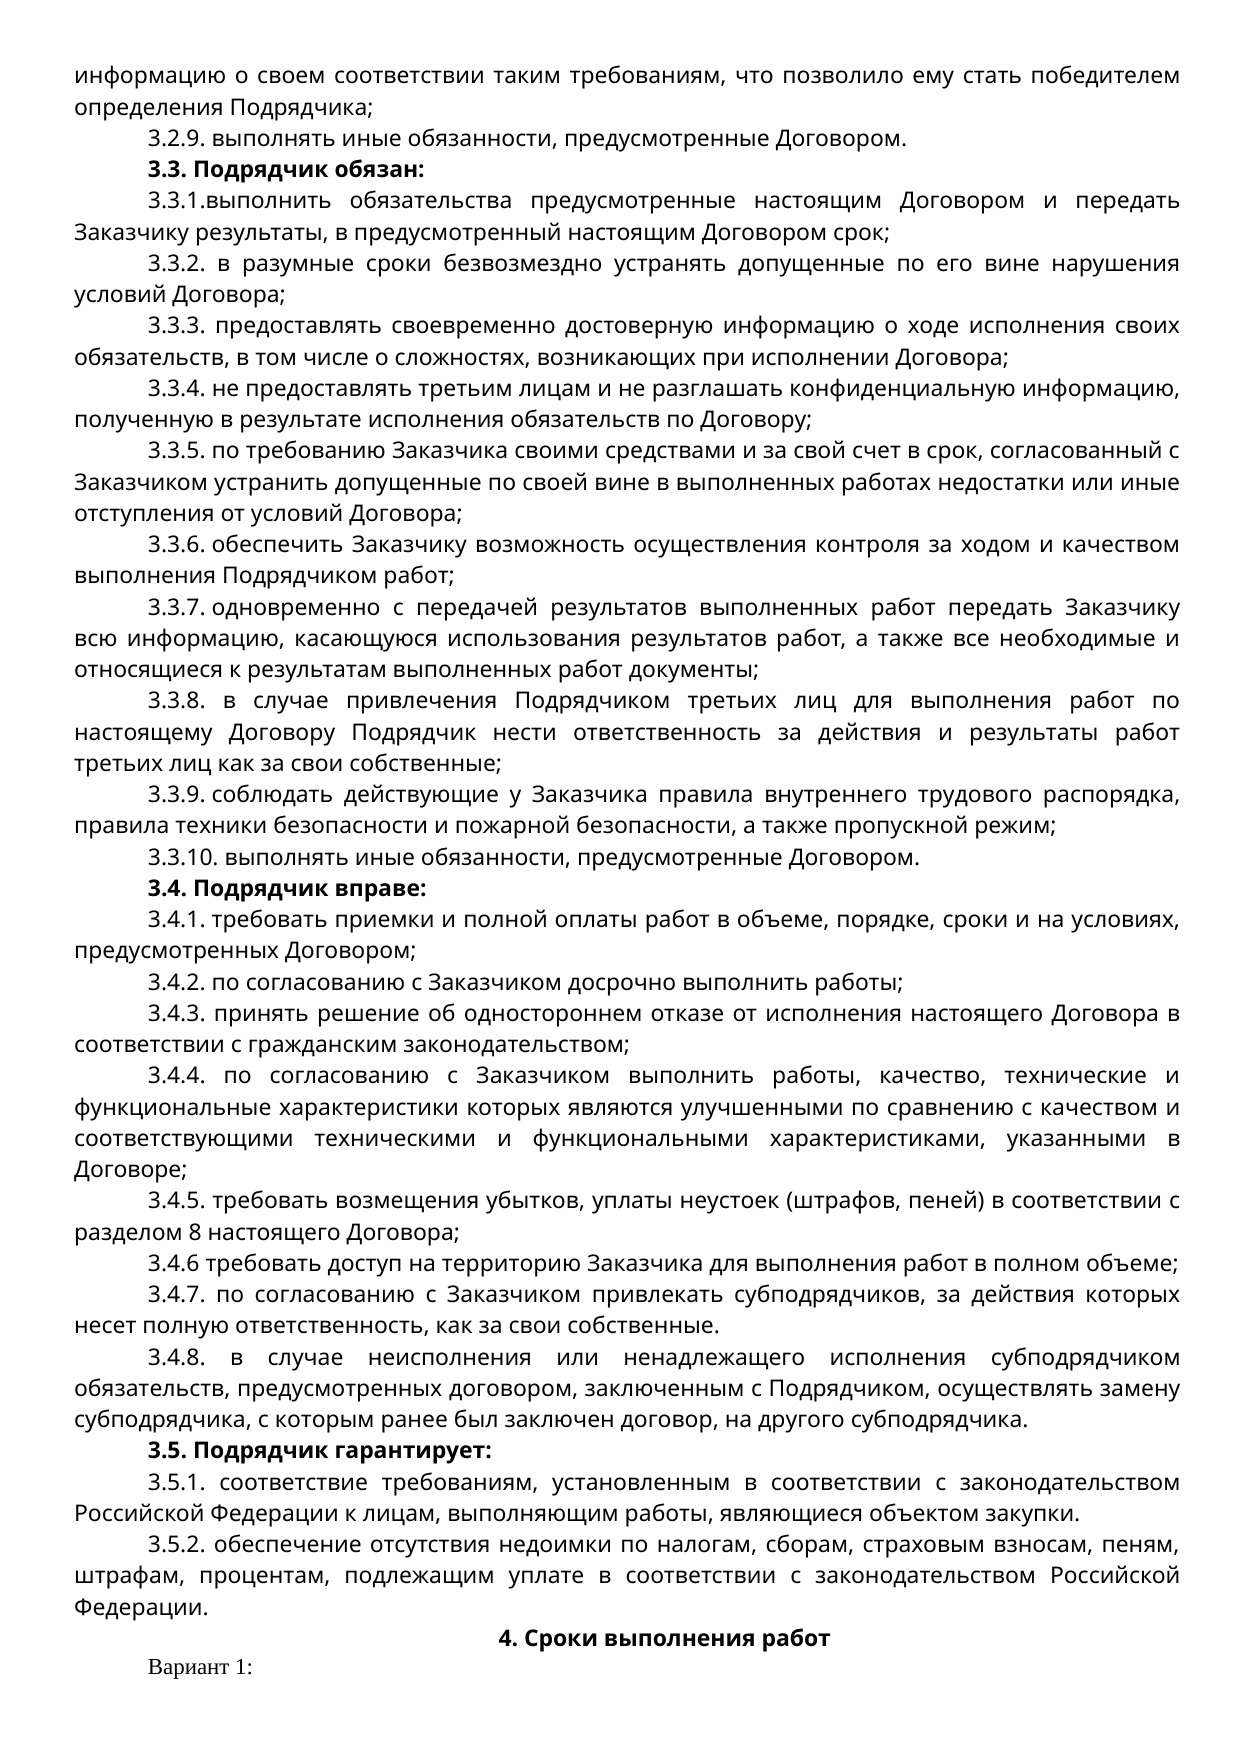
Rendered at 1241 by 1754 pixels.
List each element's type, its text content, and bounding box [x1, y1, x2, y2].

text 3.3.3. предоставлять своевременно достоверную информацию о ходе исполнения своих обязательств, в том числе о сложностях, возникающих при исполнении Договора; [74, 309, 1181, 372]
text Вариант 1: [74, 1653, 1181, 1679]
text 3.3.5. по требованию Заказчика своими средствами и за свой счет в срок, согласованный с Заказчиком устранить допущенные по своей вине в выполненных работах недостатки или иные отступления от условий Договора; [74, 434, 1181, 528]
text 3.5.1. соответствие требованиям, установленным в соответствии с законодательством Российской Федерации к лицам, выполняющим работы, являющиеся объектом закупки. [74, 1465, 1181, 1528]
text 3.3.2. в разумные сроки безвозмездно устранять допущенные по его вине нарушения условий Договора; [74, 247, 1181, 309]
text 3.3.10. выполнять иные обязанности, предусмотренные Договором. [74, 840, 1181, 872]
text 3.3.8. в случае привлечения Подрядчиком третьих лиц для выполнения работ по настоящему Договору Подрядчик нести ответственность за действия и результаты работ третьих лиц как за свои собственные; [74, 684, 1181, 778]
text 3.3. Подрядчик обязан: [74, 153, 1181, 184]
text 3.3.4. не предоставлять третьим лицам и не разглашать конфиденциальную информацию, полученную в результате исполнения обязательств по Договору; [74, 372, 1181, 434]
text 3.5. Подрядчик гарантирует: [74, 1434, 1181, 1465]
text 3.2.9. выполнять иные обязанности, предусмотренные Договором. [74, 122, 1181, 153]
text 3.4.8. в случае неисполнения или ненадлежащего исполнения субподрядчиком обязательств, предусмотренных договором, заключенным с Подрядчиком, осуществлять замену субподрядчика, с которым ранее был заключен договор, на другого субподрядчика. [74, 1340, 1181, 1434]
text 3.4.5. требовать возмещения убытков, уплаты неустоек (штрафов, пеней) в соответствии с разделом 8 настоящего Договора; [74, 1184, 1181, 1247]
text 3.3.7. одновременно с передачей результатов выполненных работ передать Заказчику всю информацию, касающуюся использования результатов работ, а также все необходимые и относящиеся к результатам выполненных работ документы; [74, 590, 1181, 684]
text 3.4.6 требовать доступ на территорию Заказчика для выполнения работ в полном объеме; [74, 1247, 1181, 1278]
text 3.3.9. соблюдать действующие у Заказчика правила внутреннего трудового распорядка, правила техники безопасности и пожарной безопасности, а также пропускной режим; [74, 778, 1181, 840]
text 4. Сроки выполнения работ [74, 1622, 1181, 1653]
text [74, 59, 1181, 122]
text 3.3.1.выполнить обязательства предусмотренные настоящим Договором и передать Заказчику результаты, в предусмотренный настоящим Договором срок; [74, 184, 1181, 247]
text 3.4.7. по согласованию с Заказчиком привлекать субподрядчиков, за действия которых несет полную ответственность, как за свои собственные. [74, 1278, 1181, 1340]
text 3.4.1. требовать приемки и полной оплаты работ в объеме, порядке, сроки и на условиях, предусмотренных Договором; [74, 903, 1181, 965]
text 3.4.4. по согласованию с Заказчиком выполнить работы, качество, технические и функциональные характеристики которых являются улучшенными по сравнению с качеством и соответствующими техническими и функциональными характеристиками, указанными в Договоре; [74, 1059, 1181, 1184]
text 3.4.2. по согласованию с Заказчиком досрочно выполнить работы; [74, 965, 1181, 997]
text 3.4.3. принять решение об одностороннем отказе от исполнения настоящего Договора в соответствии с гражданским законодательством; [74, 997, 1181, 1059]
text 3.5.2. обеспечение отсутствия недоимки по налогам, сборам, страховым взносам, пеням, штрафам, процентам, подлежащим уплате в соответствии с законодательством Российской Федерации. [74, 1528, 1181, 1622]
text 3.3.6. обеспечить Заказчику возможность осуществления контроля за ходом и качеством выполнения Подрядчиком работ; [74, 528, 1181, 590]
text 3.4. Подрядчик вправе: [74, 872, 1181, 903]
